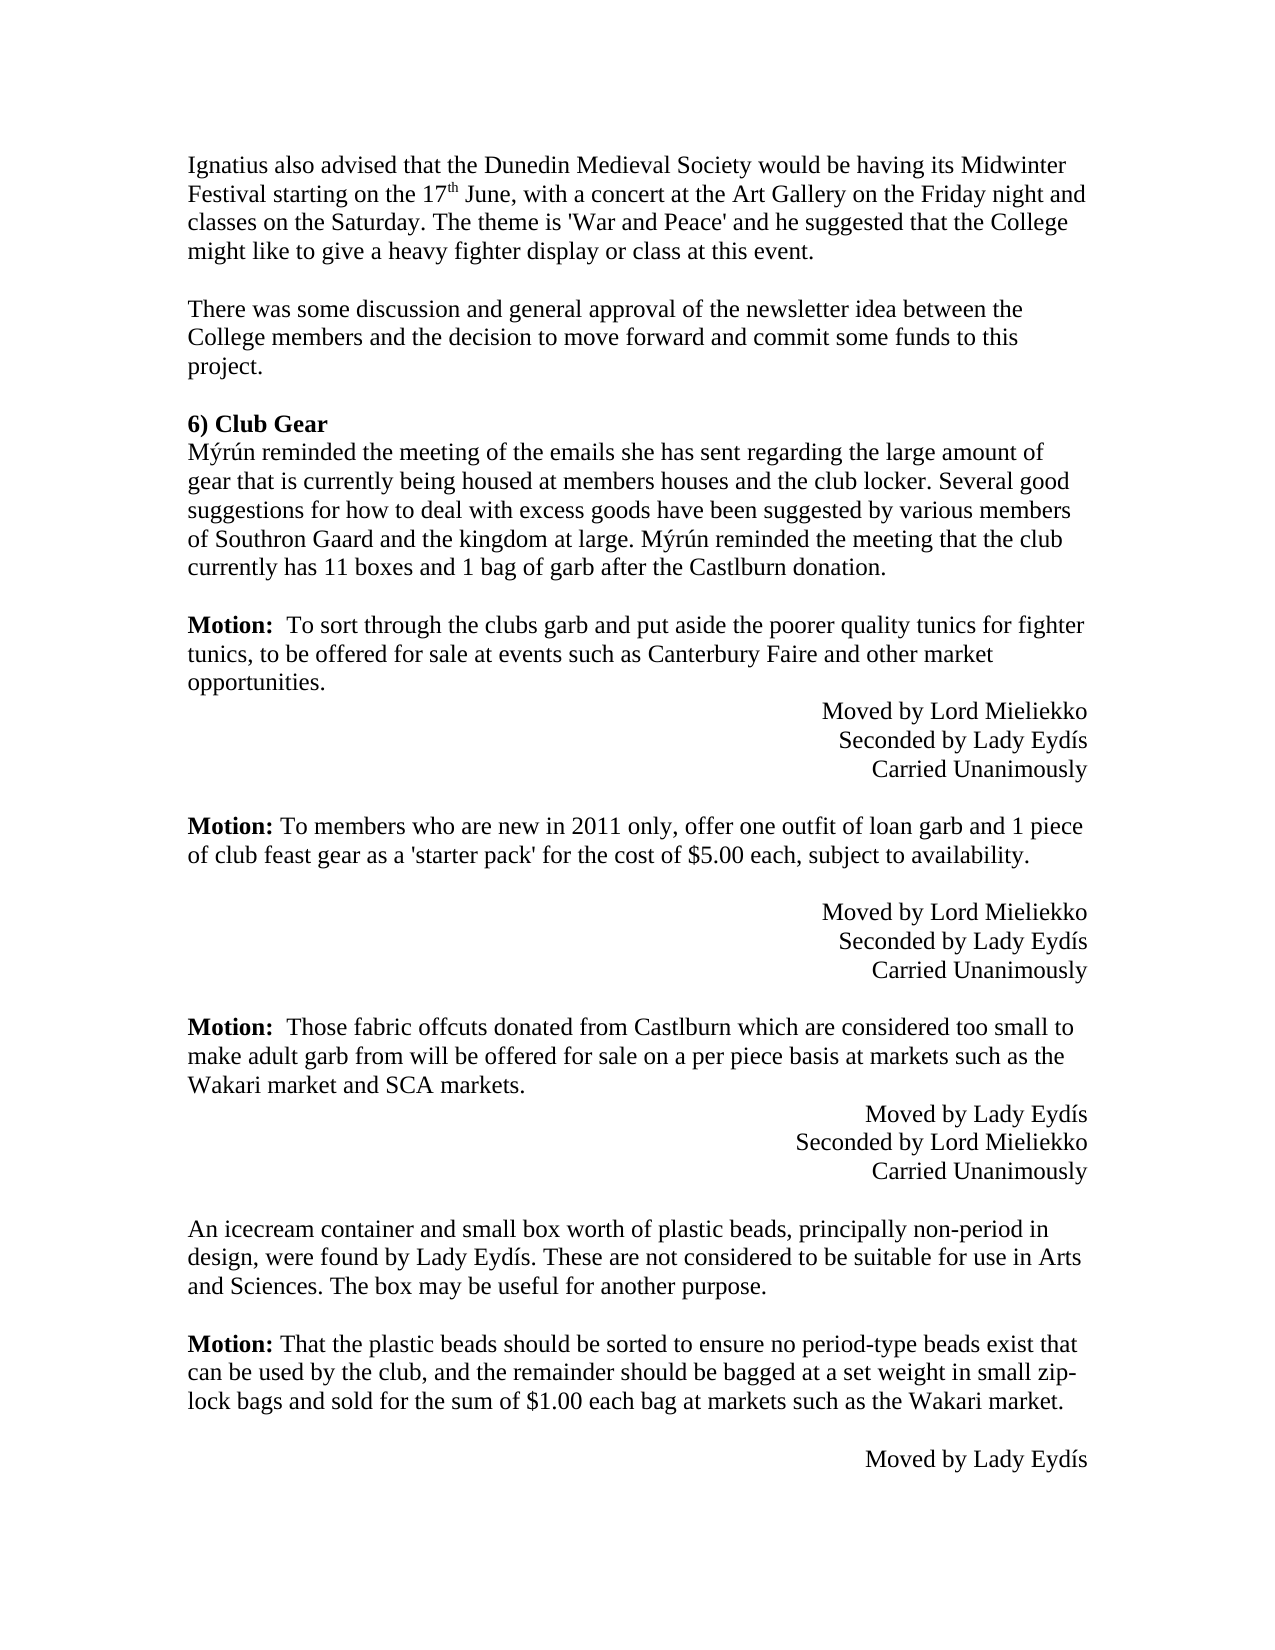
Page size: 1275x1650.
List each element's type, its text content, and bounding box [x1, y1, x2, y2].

text Seconded by Lady Eydís [187, 725, 1087, 754]
text Carried Unanimously [187, 754, 1087, 782]
text Moved by Lord Mieliekko [187, 696, 1087, 725]
text Carried Unanimously [187, 955, 1087, 984]
text Moved by Lady Eydís [187, 1444, 1087, 1472]
text An icecream container and small box worth of plastic beads, principally non-period in design, were found by Lady Eydís. These are not considered to be suitable for use in Arts and Sciences. The box may be useful for another purpose. [187, 1214, 1087, 1300]
text 6) Club Gear [187, 409, 1087, 437]
text Ignatius also advised that the Dunedin Medieval Society would be having its Midwinter Festival starting on the 17th June, with a concert at the on the Friday night and classes on the Saturday. The theme is 'War and Peace' and he suggested that the College might like to give a heavy fighter display or class at this event. [187, 150, 1087, 265]
text There was some discussion and general approval of the newsletter idea between the College members and the decision to move forward and commit some funds to this project. [187, 294, 1087, 380]
text Mýrún reminded the meeting of the emails she has sent regarding the large amount of gear that is currently being housed at members houses and the club locker. Several good suggestions for how to deal with excess goods have been suggested by various members of Southron Gaard and the kingdom at large. Mýrún reminded the meeting that the club currently has 11 boxes and 1 bag of garb after the Castlburn donation. [187, 437, 1087, 581]
text Motion: To members who are new in 2011 only, offer one outfit of loan garb and 1 piece of club feast gear as a 'starter pack' for the cost of $5.00 each, subject to availability. [187, 811, 1087, 869]
text Motion: That the plastic beads should be sorted to ensure no period-type beads exist that can be used by the club, and the remainder should be bagged at a set weight in small zip-lock bags and sold for the sum of $1.00 each bag at markets such as the Wakari market. [187, 1329, 1087, 1415]
text Moved by Lady Eydís [187, 1099, 1087, 1127]
text Carried Unanimously [187, 1156, 1087, 1185]
text Motion: Those fabric offcuts donated from Castlburn which are considered too small to make adult garb from will be offered for sale on a per piece basis at markets such as the Wakari market and SCA markets. [187, 1012, 1087, 1099]
text Motion: To sort through the clubs garb and put aside the poorer quality tunics for fighter tunics, to be offered for sale at events such as Canterbury Faire and other market opportunities. [187, 610, 1087, 696]
text Moved by Lord Mieliekko [187, 897, 1087, 926]
text Seconded by Lord Mieliekko [187, 1127, 1087, 1156]
text Seconded by Lady Eydís [187, 926, 1087, 955]
